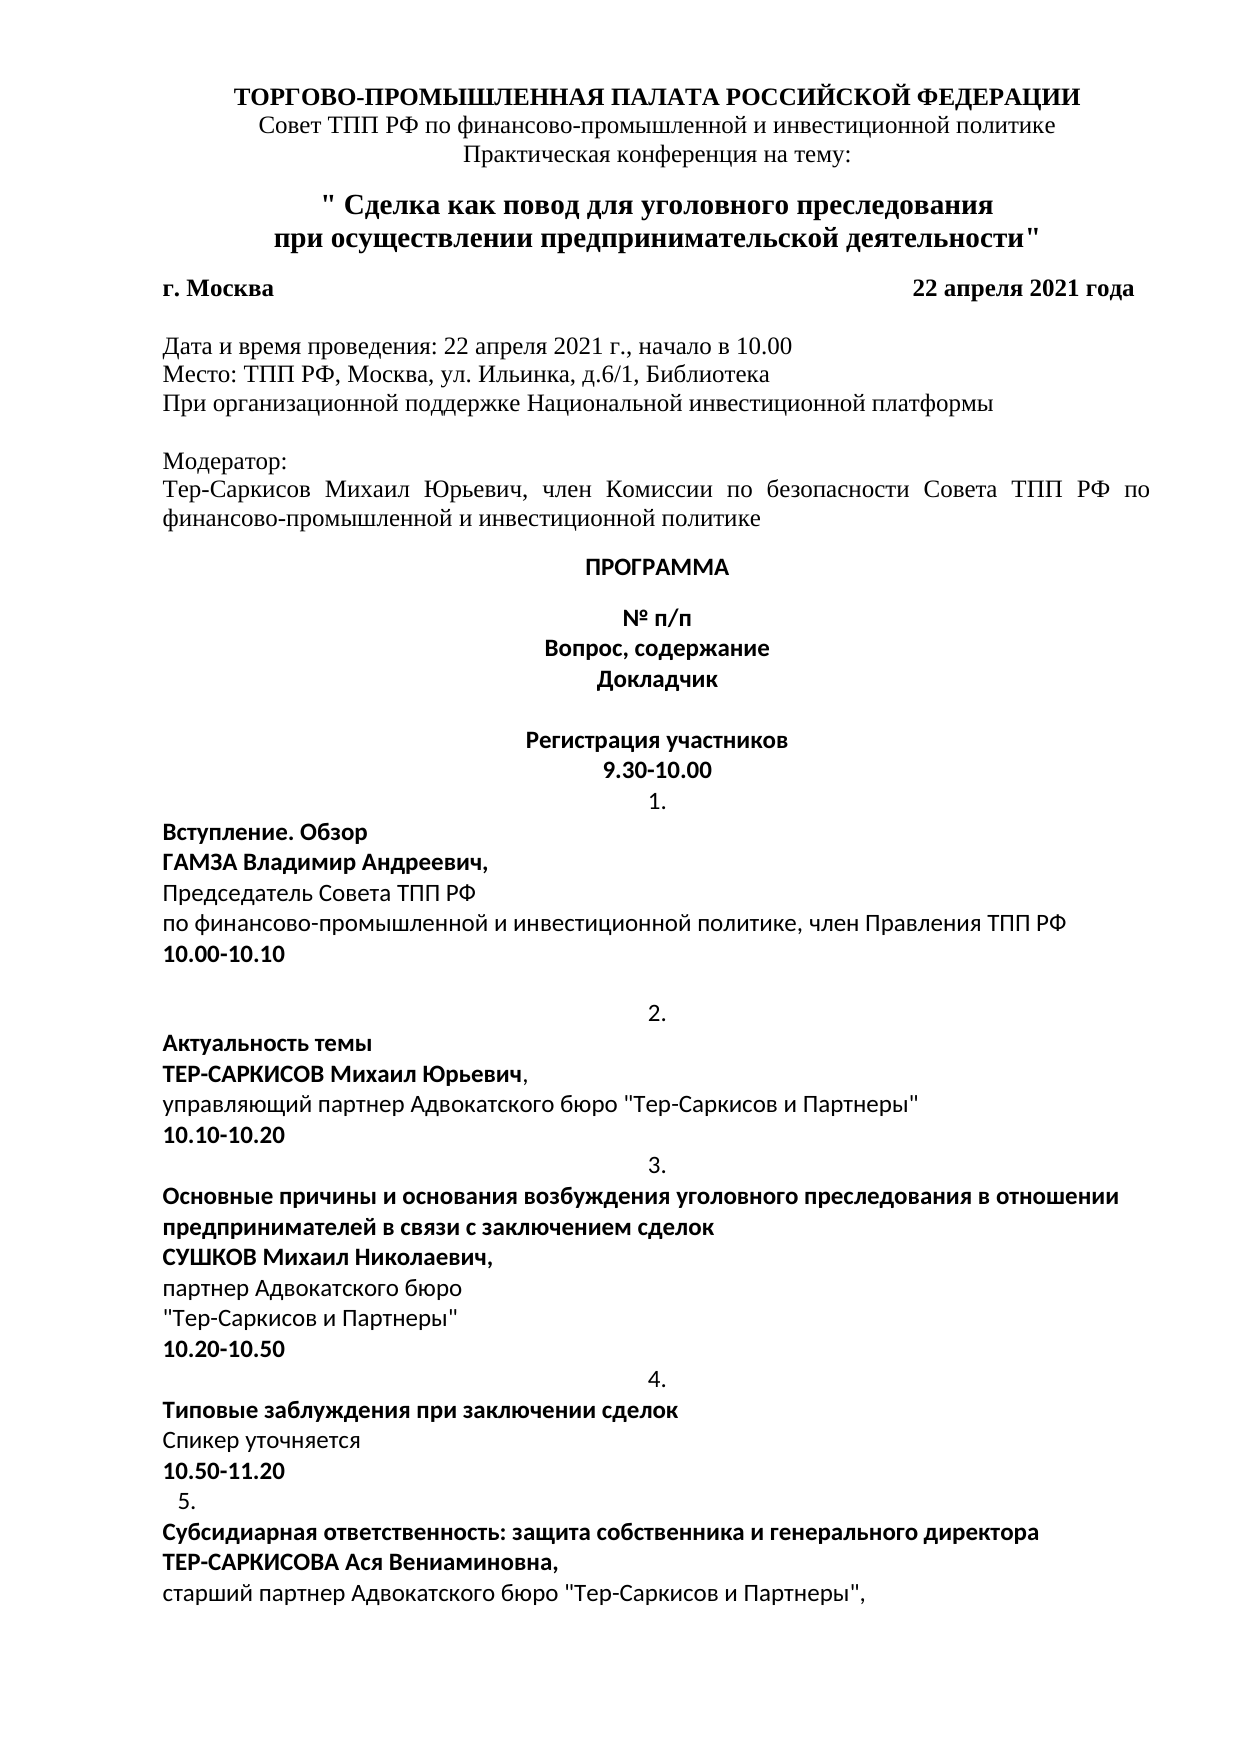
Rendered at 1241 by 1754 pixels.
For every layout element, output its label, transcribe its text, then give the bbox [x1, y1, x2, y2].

text при осуществлении предпринимательской деятельности" [162, 221, 1152, 254]
text Тер-Саркисов Михаил Юрьевич, член Комиссии по безопасности Совета ТПП РФ по финансово-промышленной и инвестиционной политике [162, 474, 1152, 532]
text г. Москва 22 апреля 2021 года [162, 273, 1152, 331]
text Практическая конференция на тему: [162, 139, 1152, 168]
text ПРОГРАММА [162, 551, 1152, 582]
text Совет ТПП РФ по финансово-промышленной и инвестиционной политике [162, 110, 1152, 139]
text Модератор: [162, 446, 1152, 474]
text " Сделка как повод для уголовного преследования [162, 187, 1152, 221]
text Дата и время проведения: 22 апреля 2021 г., начало в 10.00 [162, 331, 1152, 359]
text При организационной поддержке Национальной инвестиционной платформы [162, 388, 1152, 417]
text Место: ТПП РФ, Москва, ул. Ильинка, д.6/1, Библиотека [162, 359, 1152, 388]
text ТОРГОВО-ПРОМЫШЛЕННАЯ ПАЛАТА РОССИЙСКОЙ ФЕДЕРАЦИИ [162, 82, 1152, 110]
